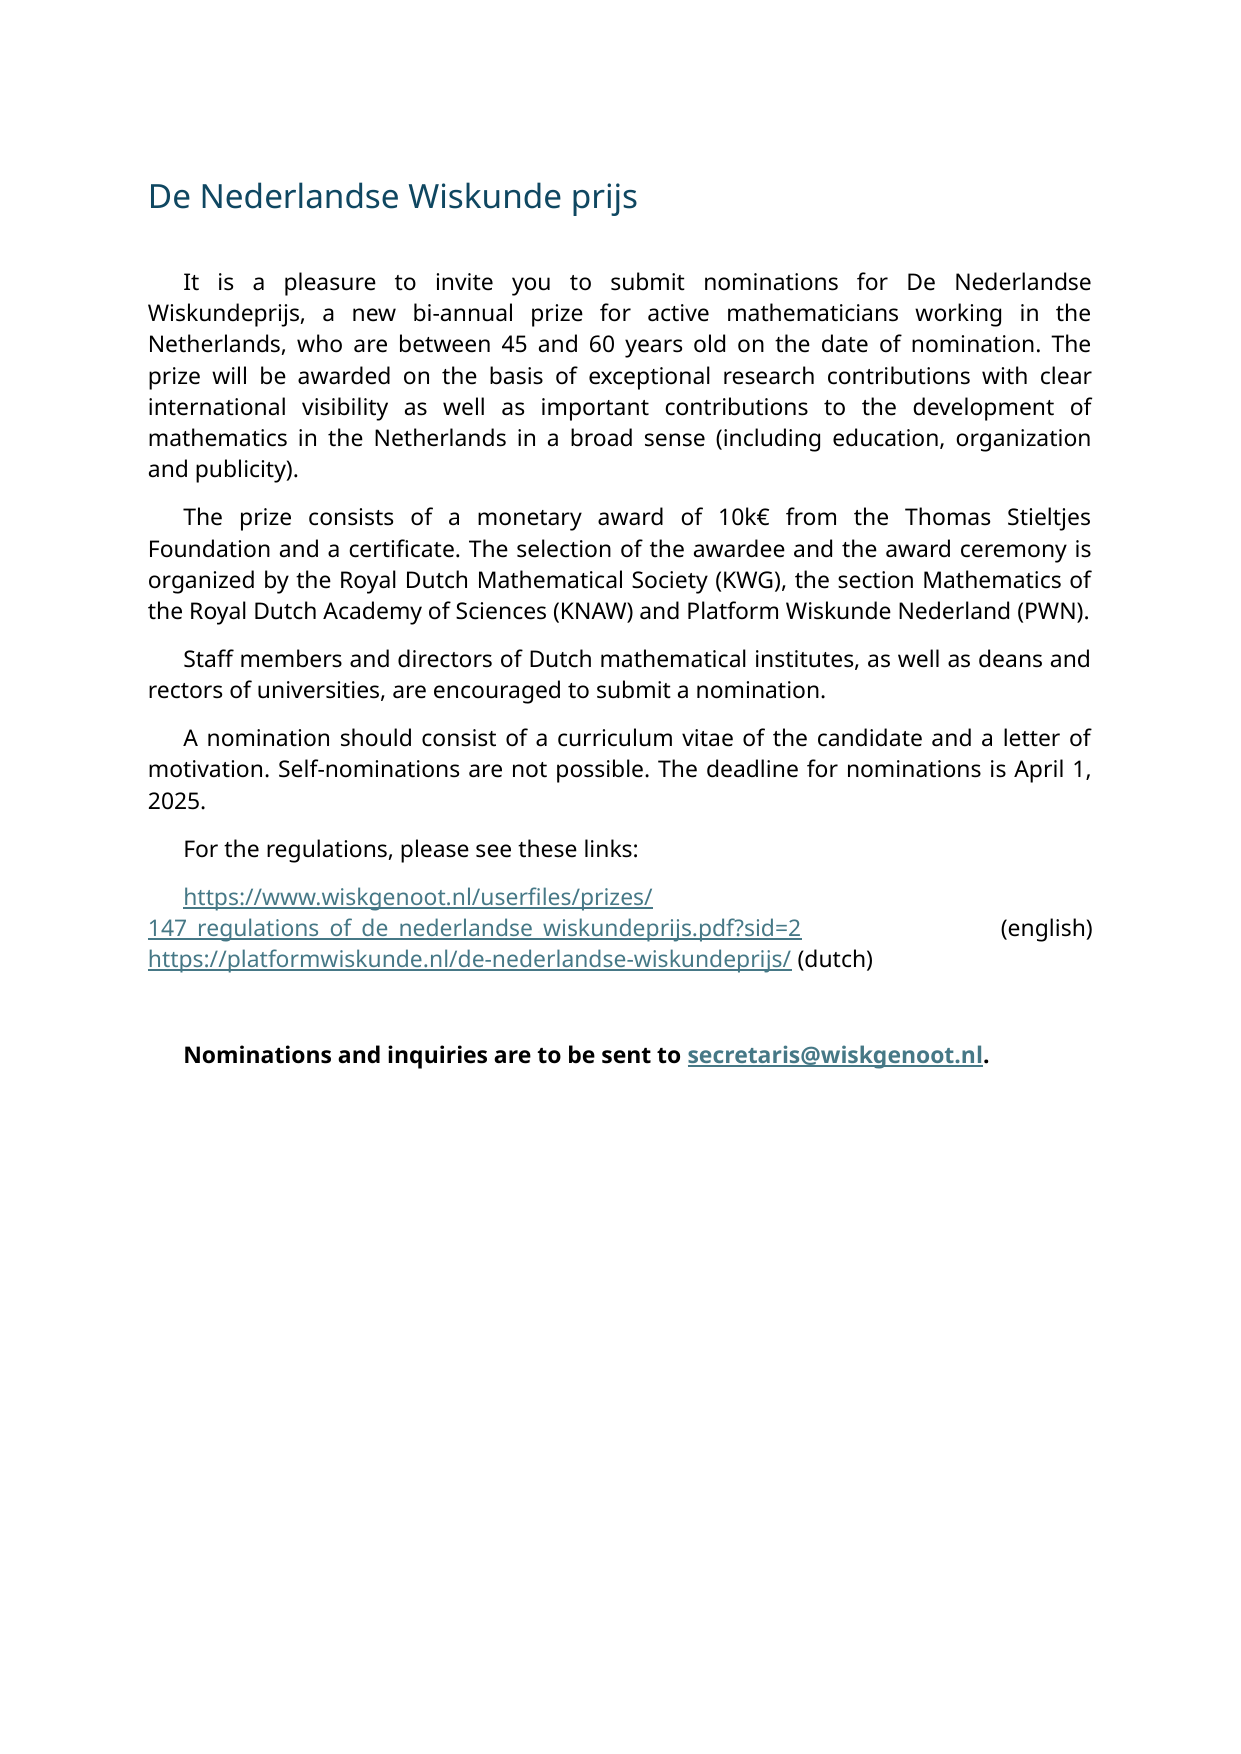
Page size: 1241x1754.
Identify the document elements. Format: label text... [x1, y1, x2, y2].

text For the regulations, please see these links: [148, 833, 1093, 864]
text A nomination should consist of a curriculum vitae of the candidate and a letter of motivation. Self-nominations are not possible. The deadline for nominations is April 1, 2025. [148, 722, 1093, 816]
text The prize consists of a monetary award of 10k€ from the Thomas Stieltjes Foundation and a certificate. The selection of the awardee and the award ceremony is organized by the Royal Dutch Mathematical Society (KWG), the section Mathematics of the Royal Dutch Academy of Sciences (KNAW) and Platform Wiskunde Nederland (PWN). [148, 501, 1093, 626]
text https://www.wiskgenoot.nl/userfiles/prizes/147_regulations_of_de_nederlandse_wiskundeprijs.pdf?sid=2 (english) https://platformwiskunde.nl/de-nederlandse-wiskundeprijs/ (dutch) [148, 881, 1093, 974]
subtitle De Nederlandse Wiskunde prijs [148, 173, 1093, 218]
text Staff members and directors of Dutch mathematical institutes, as well as deans and rectors of universities, are encouraged to submit a nomination. [148, 643, 1093, 706]
text It is a pleasure to invite you to submit nominations for De Nederlandse Wiskundeprijs, a new bi-annual prize for active mathematicians working in the Netherlands, who are between 45 and 60 years old on the date of nomination. The prize will be awarded on the basis of exceptional research contributions with clear international visibility as well as important contributions to the development of mathematics in the Netherlands in a broad sense (including education, organization and publicity). [148, 266, 1093, 485]
text Nominations and inquiries are to be sent to secretaris@wiskgenoot.nl. [148, 1039, 1093, 1070]
